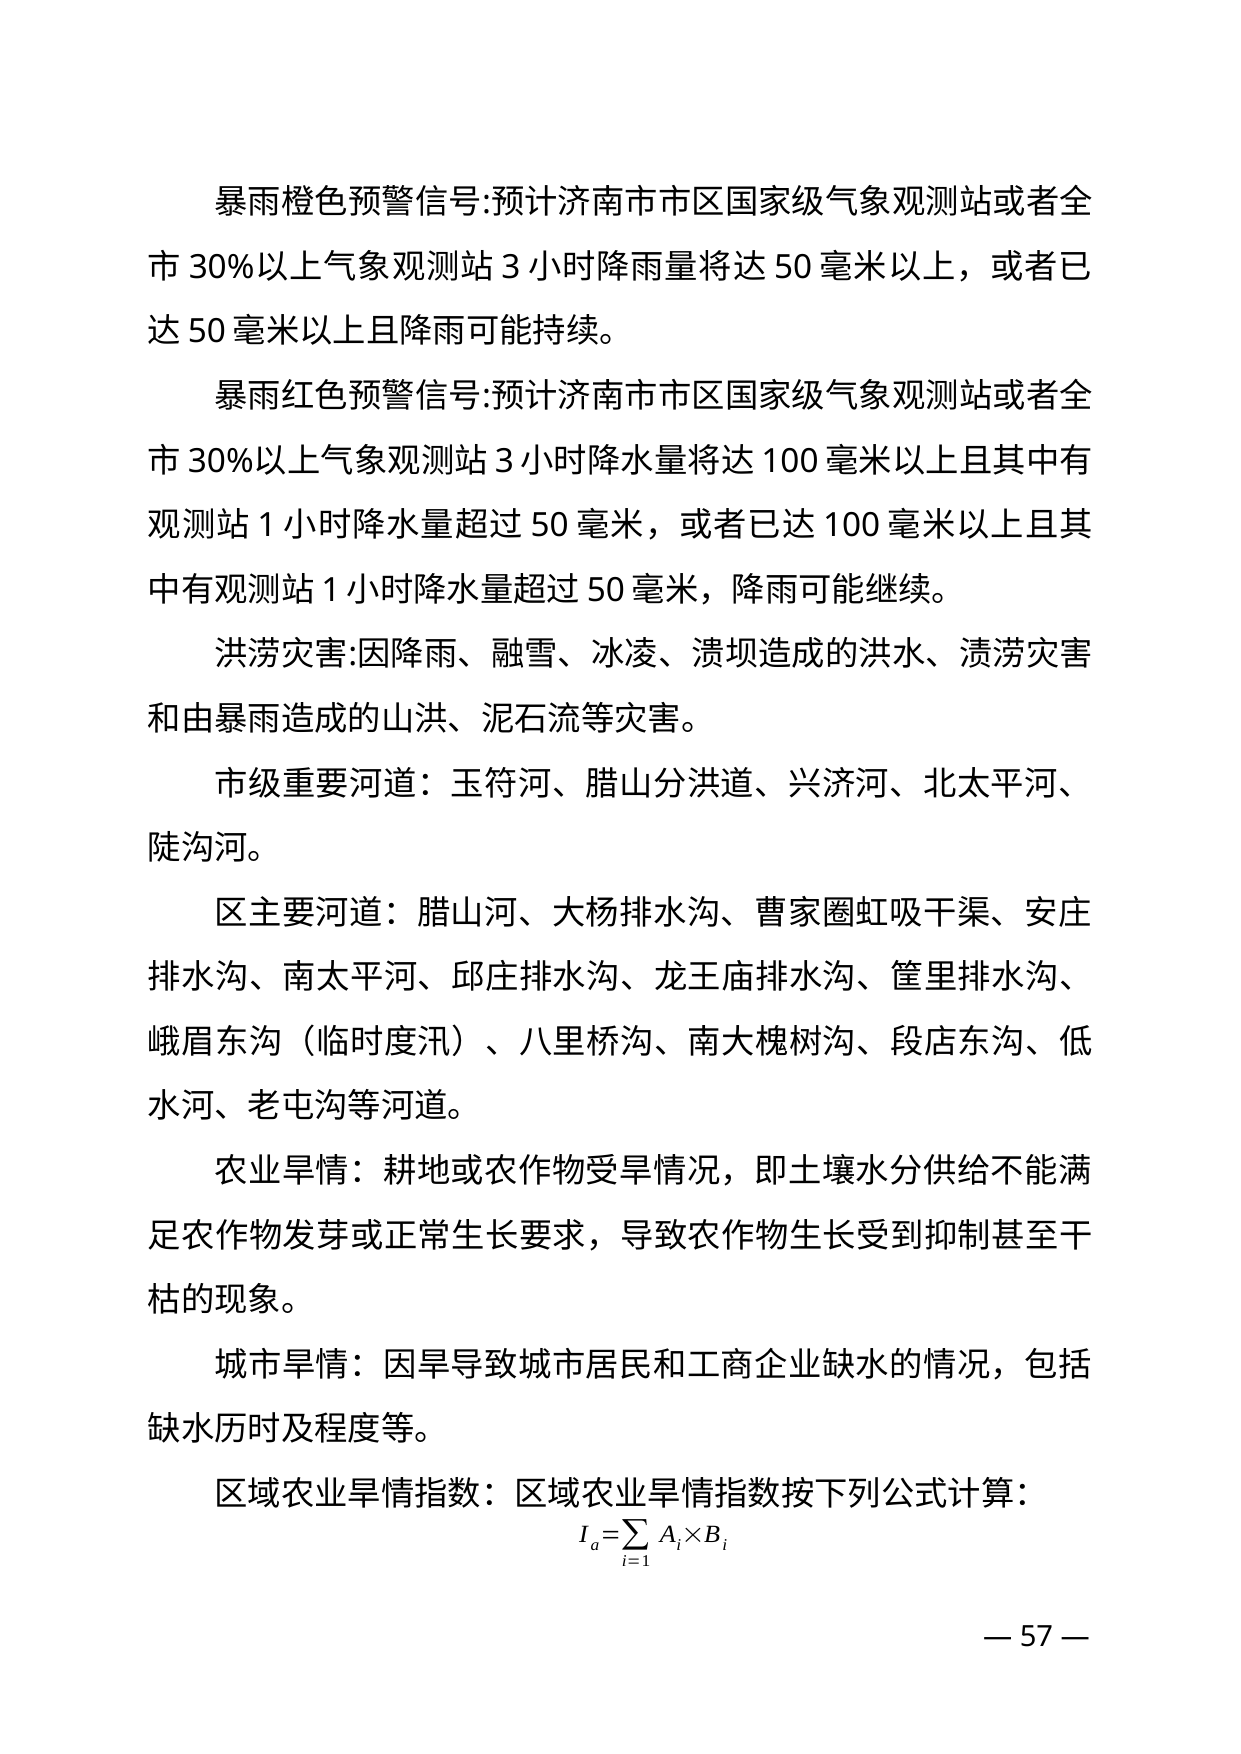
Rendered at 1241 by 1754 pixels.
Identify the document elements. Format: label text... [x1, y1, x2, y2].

text 区主要河道：腊山河、大杨排水沟、曹家圈虹吸干渠、安庄排水沟、南太平河、邱庄排水沟、龙王庙排水沟、筐里排水沟、峨眉东沟（临时度汛）、八里桥沟、南大槐树沟、段店东沟、低水河、老屯沟等河道。 [148, 872, 1093, 1131]
text 城市旱情：因旱导致城市居民和工商企业缺水的情况，包括缺水历时及程度等。 [148, 1324, 1093, 1454]
text 暴雨橙色预警信号:预计济南市市区国家级气象观测站或者全市30%以上气象观测站3小时降雨量将达50毫米以上，或者已达50毫米以上且降雨可能持续。 [148, 162, 1093, 356]
text 区域农业旱情指数：区域农业旱情指数按下列公式计算： [148, 1454, 1093, 1518]
text 农业旱情：耕地或农作物受旱情况，即土壤水分供给不能满足农作物发芽或正常生长要求，导致农作物生长受到抑制甚至干枯的现象。 [148, 1131, 1093, 1324]
text 洪涝灾害:因降雨、融雪、冰凌、溃坝造成的洪水、渍涝灾害和由暴雨造成的山洪、泥石流等灾害。 [148, 614, 1093, 743]
text 市级重要河道：玉符河、腊山分洪道、兴济河、北太平河、陡沟河。 [148, 743, 1093, 872]
text 暴雨红色预警信号:预计济南市市区国家级气象观测站或者全市30%以上气象观测站3小时降水量将达100毫米以上且其中有观测站1小时降水量超过50毫米，或者已达100毫米以上且其中有观测站1小时降水量超过50毫米，降雨可能继续。 [148, 356, 1093, 614]
